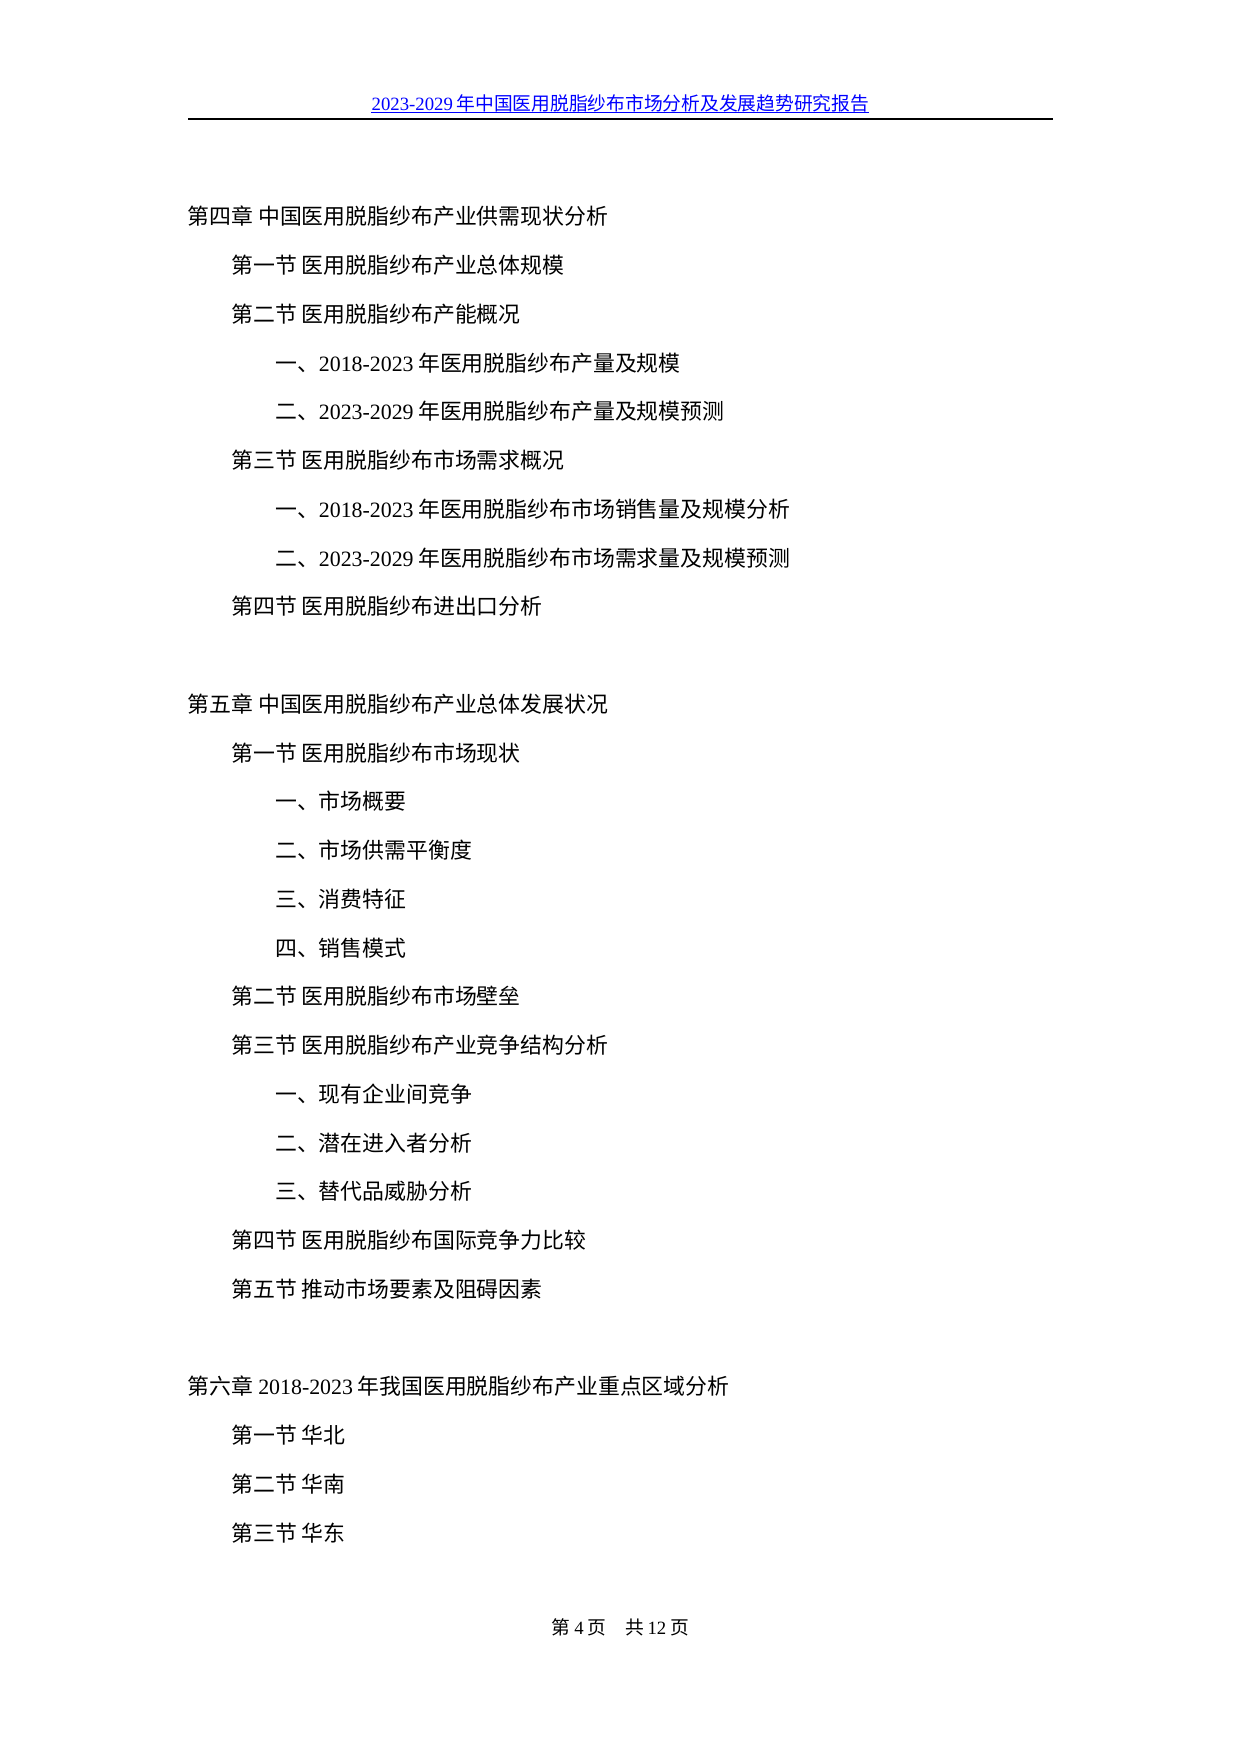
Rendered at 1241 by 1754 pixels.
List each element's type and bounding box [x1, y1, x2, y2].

text [187, 150, 1053, 1548]
